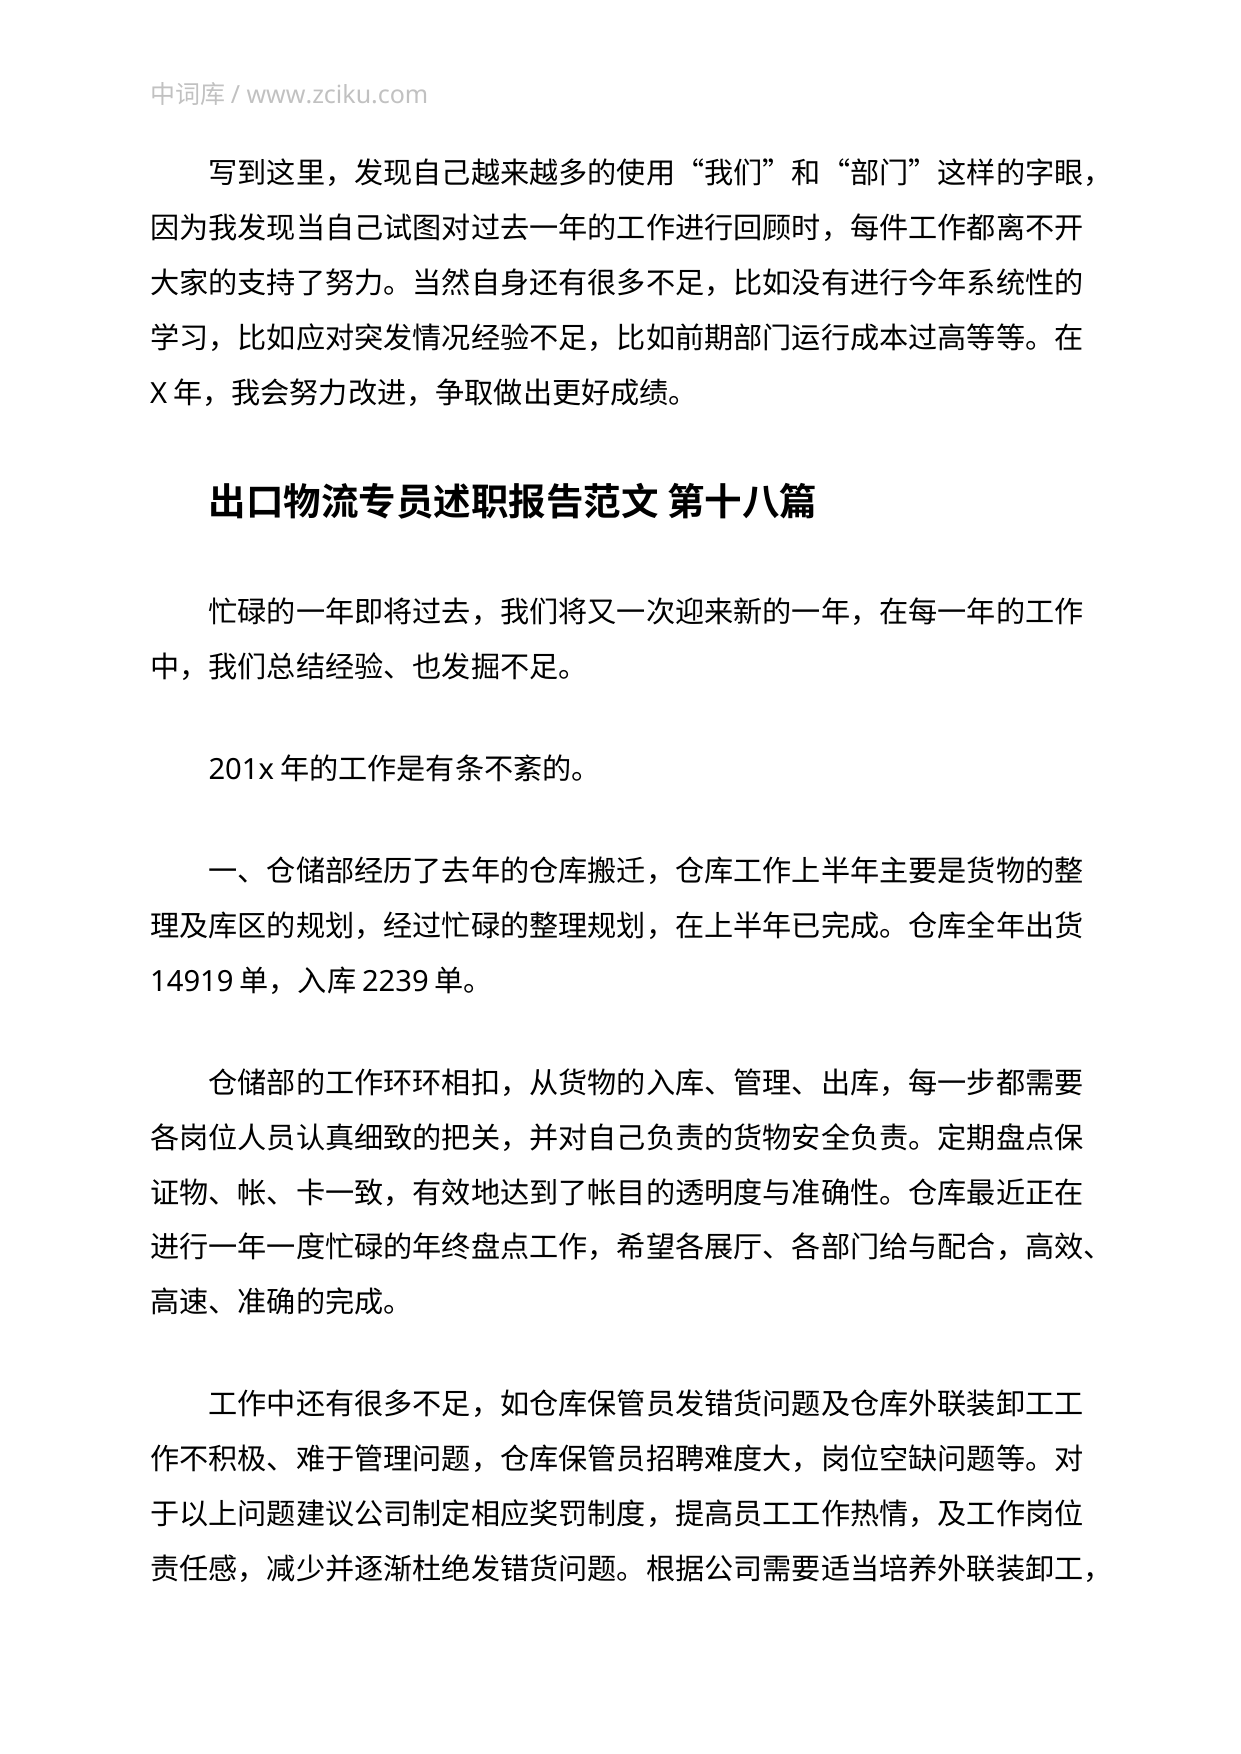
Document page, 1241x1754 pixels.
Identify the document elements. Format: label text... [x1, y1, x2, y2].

text 仓储部的工作环环相扣，从货物的入库、管理、出库，每一步都需要各岗位人员认真细致的把关，并对自己负责的货物安全负责。定期盘点保证物、帐、卡一致，有效地达到了帐目的透明度与准确性。仓库最近正在进行一年一度忙碌的年终盘点工作，希望各展厅、各部门给与配合，高效、高速、准确的完成。 [150, 1059, 1090, 1321]
text 201x年的工作是有条不紊的。 [150, 746, 1090, 788]
text 忙碌的一年即将过去，我们将又一次迎来新的一年，在每一年的工作中，我们总结经验、也发掘不足。 [150, 589, 1090, 686]
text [150, 1381, 1090, 1588]
text 写到这里，发现自己越来越多的使用“我们”和“部门”这样的字眼，因为我发现当自己试图对过去一年的工作进行回顾时，每件工作都离不开大家的支持了努力。当然自身还有很多不足，比如没有进行今年系统性的学习，比如应对突发情况经验不足，比如前期部门运行成本过高等等。在X年，我会努力改进，争取做出更好成绩。 [150, 150, 1090, 412]
text 一、仓储部经历了去年的仓库搬迁，仓库工作上半年主要是货物的整理及库区的规划，经过忙碌的整理规划，在上半年已完成。仓库全年出货14919单，入库2239单。 [150, 848, 1090, 1000]
text 出口物流专员述职报告范文 第十八篇 [150, 472, 1090, 526]
